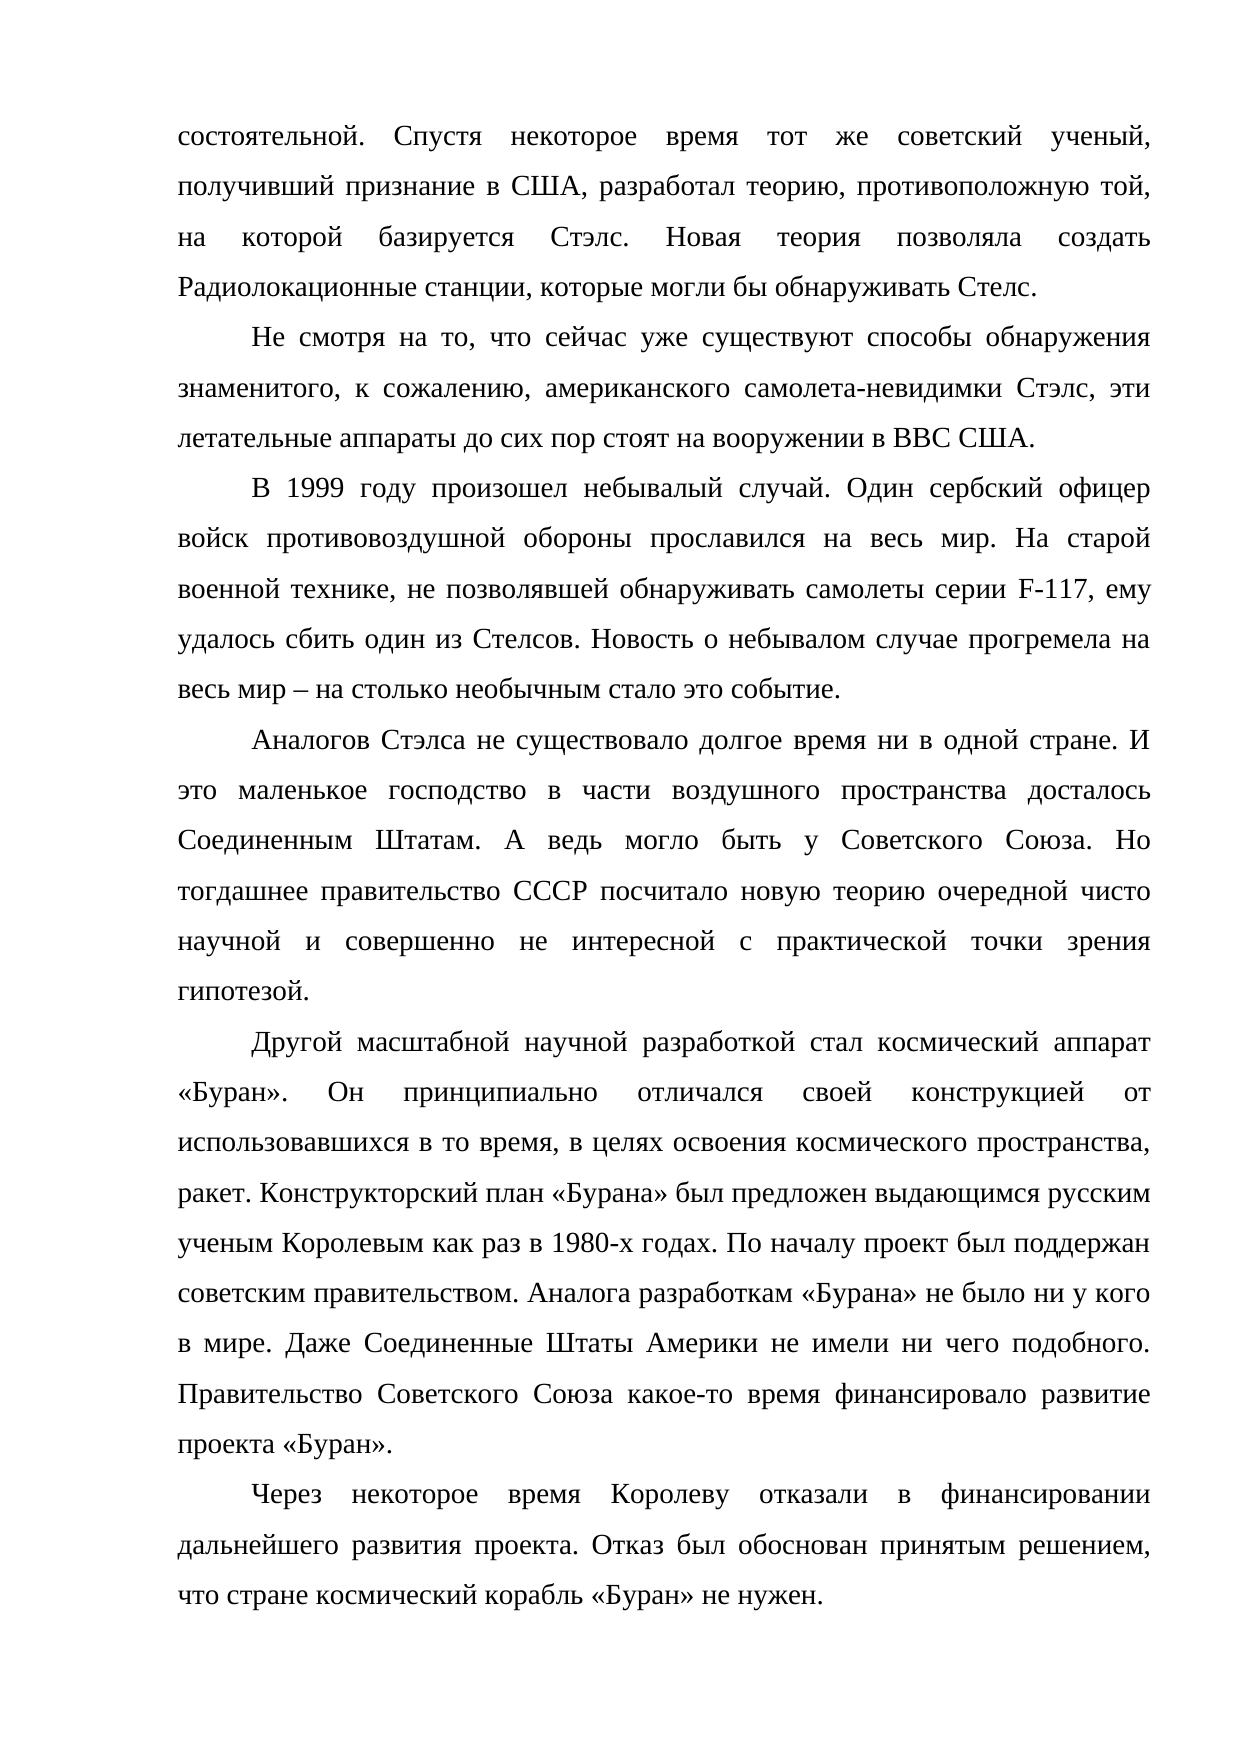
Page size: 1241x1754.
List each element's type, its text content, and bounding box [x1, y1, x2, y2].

text Не смотря на то, что сейчас уже существуют способы обнаружения знаменитого, к сожалению, американского самолета-невидимки Стэлс, эти летательные аппараты до сих пор стоят на вооружении в ВВС США. [177, 319, 1152, 453]
text В 1999 году произошел небывалый случай. Один сербский офицер войск противовоздушной обороны прославился на весь мир. На старой военной технике, не позволявшей обнаруживать самолеты серии F-117, ему удалось сбить один из Стелсов. Новость о небывалом случае прогремела на весь мир – на столько необычным стало это событие. [177, 470, 1152, 705]
text Аналогов Стэлса не существовало долгое время ни в одной стране. И это маленькое господство в части воздушного пространства досталось Соединенным Штатам. А ведь могло быть у Советского Союза. Но тогдашнее правительство СССР посчитало новую теорию очередной чисто научной и совершенно не интересной с практической точки зрения гипотезой. [177, 722, 1152, 1007]
text Через некоторое время Королеву отказали в финансировании дальнейшего развития проекта. Отказ был обоснован принятым решением, что стране космический корабль «Буран» не нужен. [177, 1477, 1152, 1611]
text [177, 118, 1152, 303]
text Другой масштабной научной разработкой стал космический аппарат «Буран». Он принципиально отличался своей конструкцией от использовавшихся в то время, в целях освоения космического пространства, ракет. Конструкторский план «Бурана» был предложен выдающимся русским ученым Королевым как раз в 1980-х годах. По началу проект был поддержан советским правительством. Аналога разработкам «Бурана» не было ни у кого в мире. Даже Соединенные Штаты Америки не имели ни чего подобного. Правительство Советского Союза какое-то время финансировало развитие проекта «Буран». [177, 1024, 1152, 1460]
